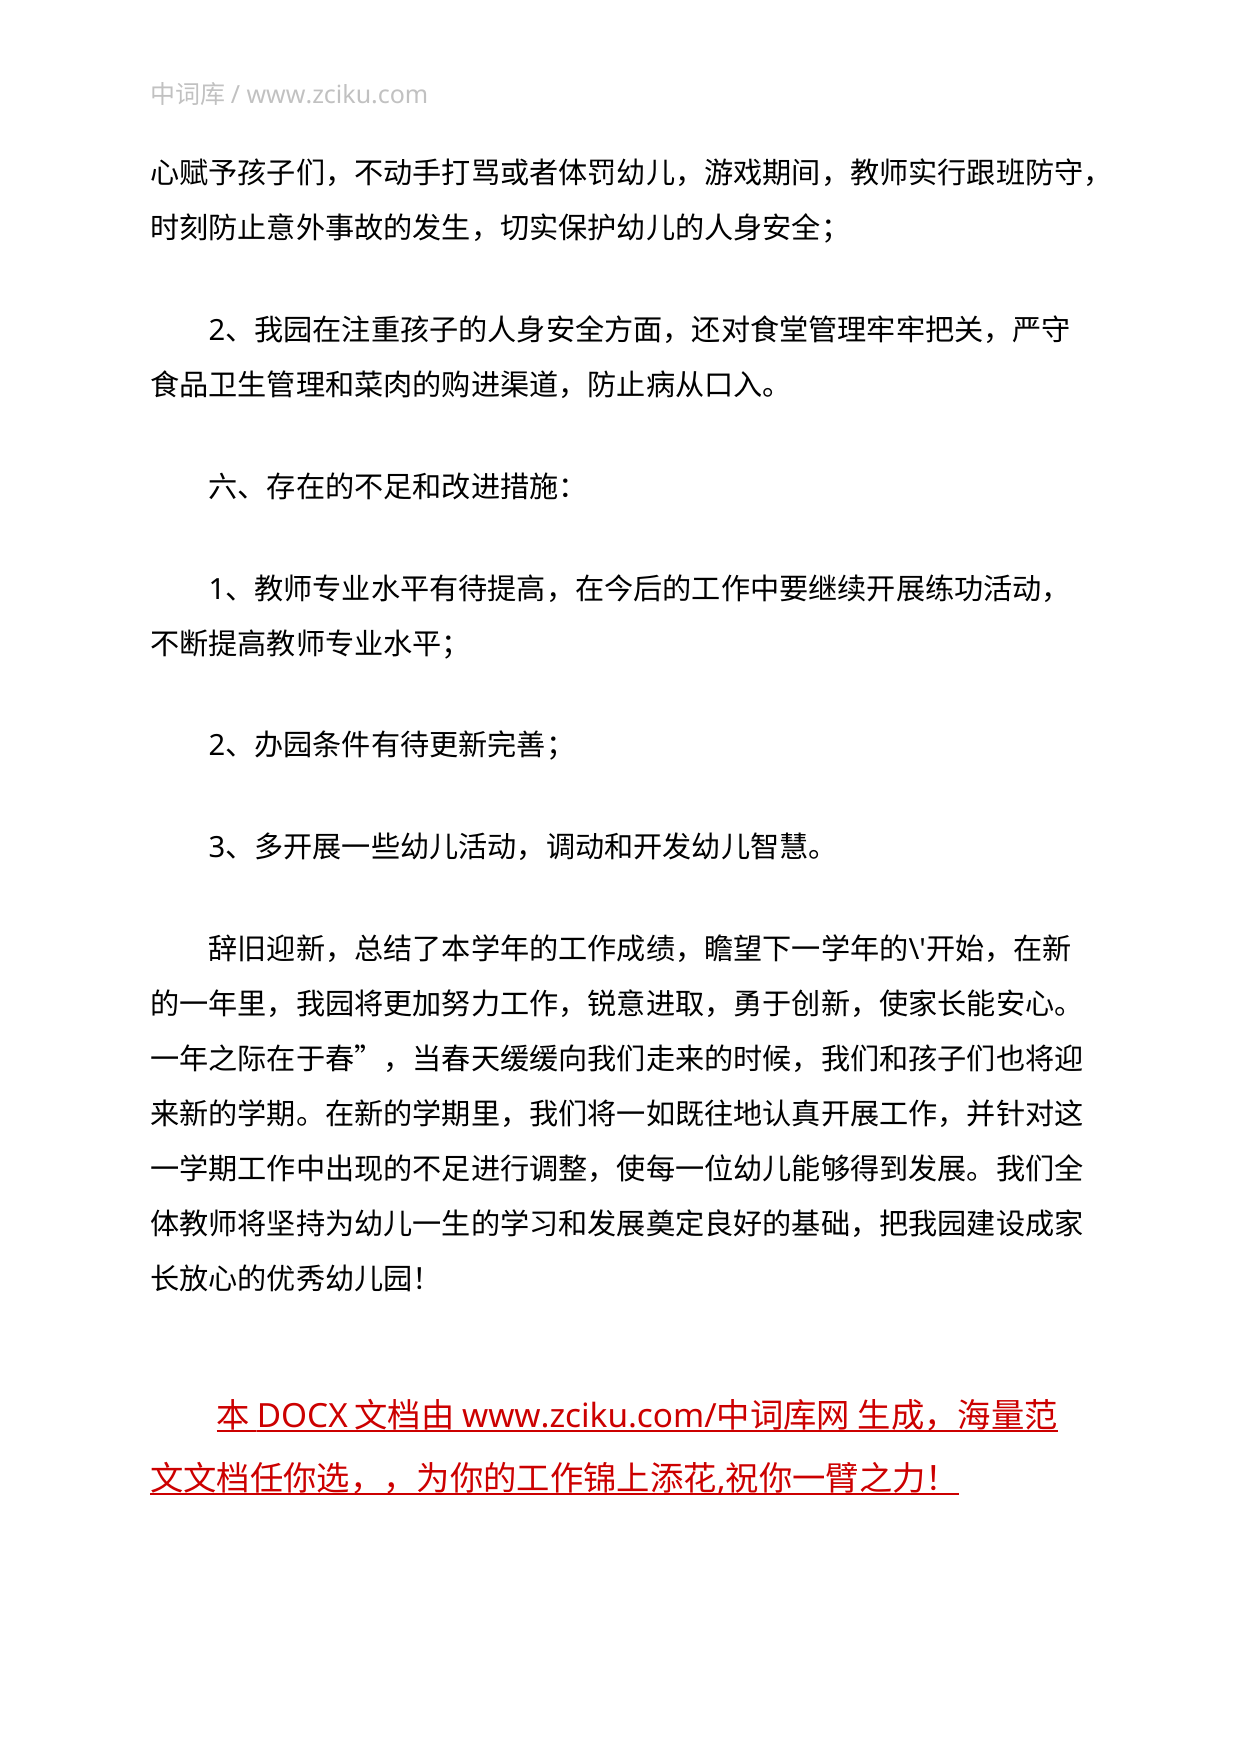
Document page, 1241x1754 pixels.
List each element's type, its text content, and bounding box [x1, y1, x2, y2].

text 本DOCX文档由 www.zciku.com/中词库网 生成，海量范文文档任你选，，为你的工作锦上添花,祝你一臂之力！ [150, 1388, 1090, 1500]
text 六、存在的不足和改进措施： [150, 463, 1090, 506]
text 2、办园条件有待更新完善； [150, 722, 1090, 764]
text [150, 150, 1090, 247]
text 1、教师专业水平有待提高，在今后的工作中要继续开展练功活动，不断提高教师专业水平； [150, 565, 1090, 662]
text 2、我园在注重孩子的人身安全方面，还对食堂管理牢牢把关，严守食品卫生管理和菜肉的购进渠道，防止病从口入。 [150, 307, 1090, 404]
text 3、多开展一些幼儿活动，调动和开发幼儿智慧。 [150, 824, 1090, 866]
text 辞旧迎新，总结了本学年的工作成绩，瞻望下一学年的\'开始，在新的一年里，我园将更加努力工作，锐意进取，勇于创新，使家长能安心。一年之际在于春”，当春天缓缓向我们走来的时候，我们和孩子们也将迎来新的学期。在新的学期里，我们将一如既往地认真开展工作，并针对这一学期工作中出现的不足进行调整，使每一位幼儿能够得到发展。我们全体教师将坚持为幼儿一生的学习和发展奠定良好的基础，把我园建设成家长放心的优秀幼儿园！ [150, 926, 1090, 1298]
